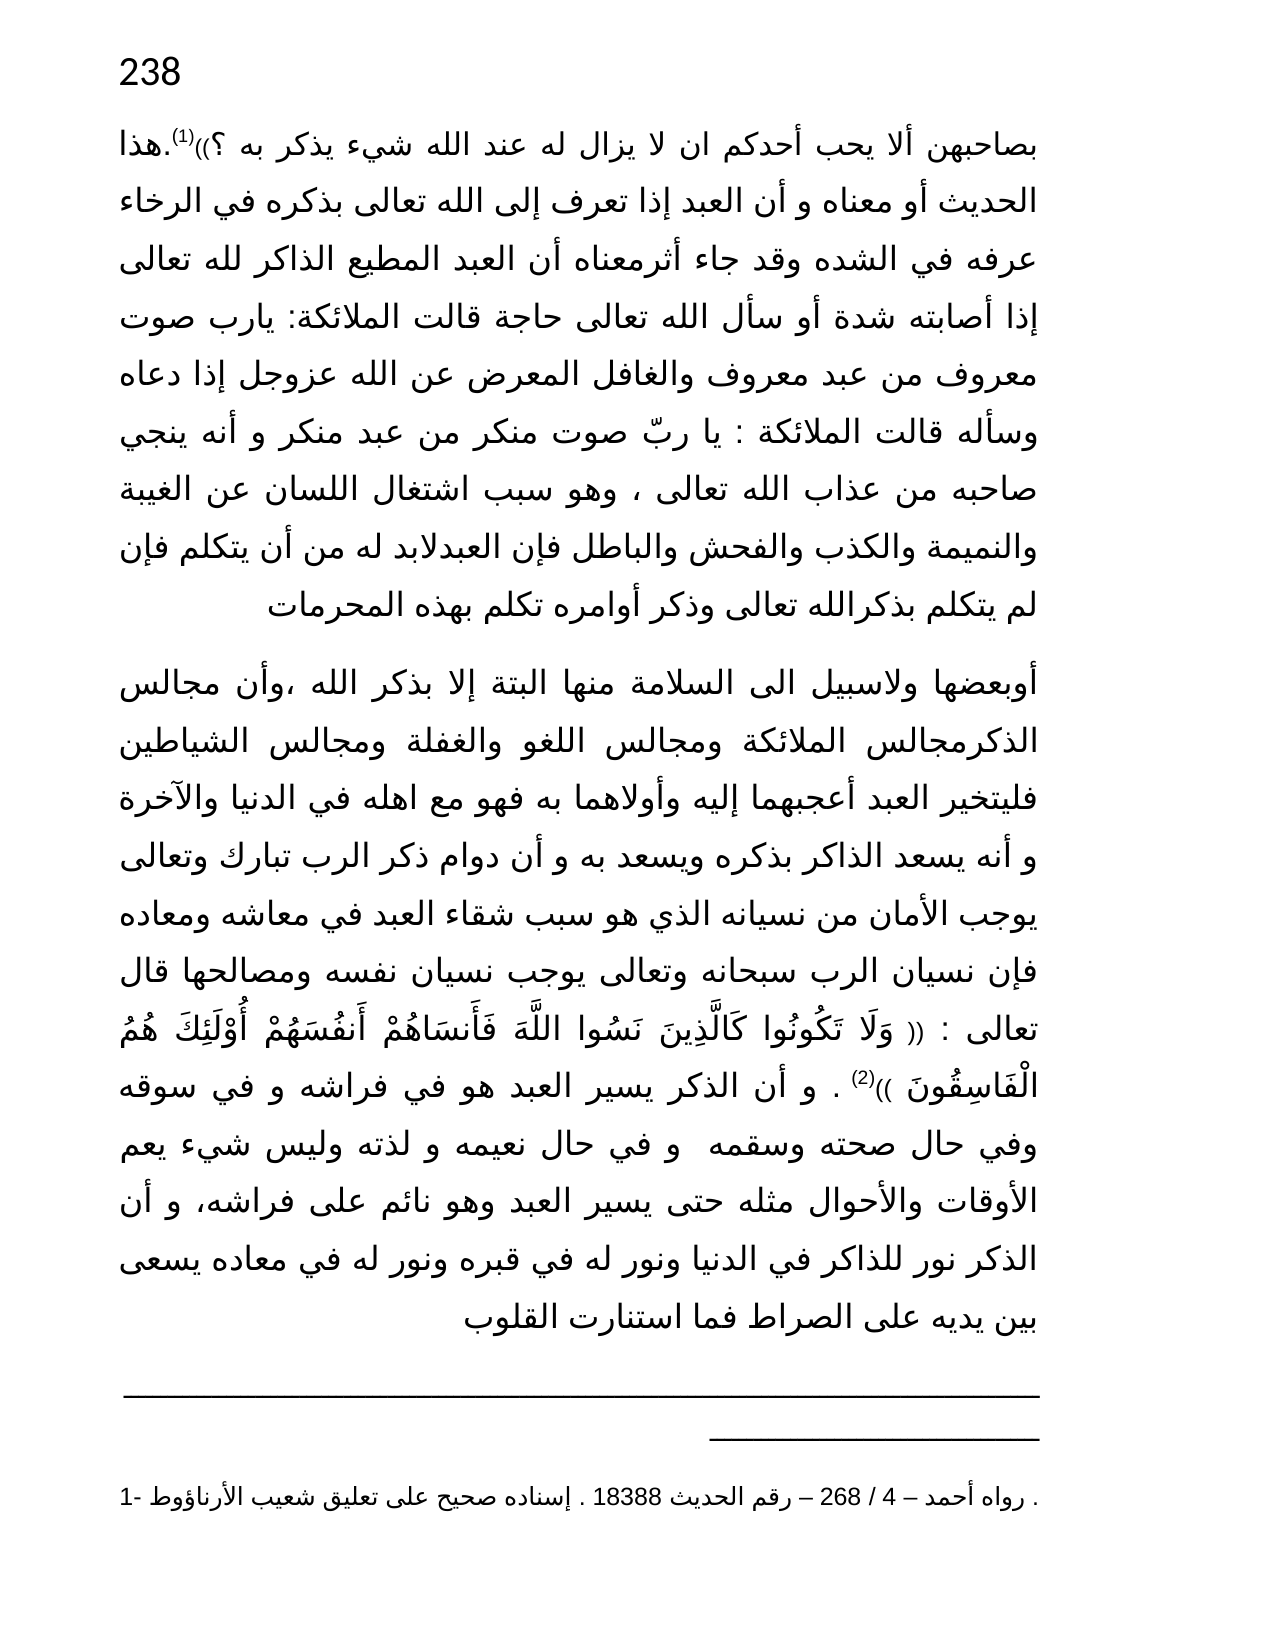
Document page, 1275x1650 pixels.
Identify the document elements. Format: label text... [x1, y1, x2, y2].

text 1- رواه أحمد – 4 / 268 – رقم الحديث 18388 . إسناده صحيح على تعليق شعيب الأرناؤوط . [118, 1482, 1039, 1511]
text أوبعضها ولاسبيل الى السلامة منها البتة إلا بذكر الله ،وأن مجالس الذكرمجالس الملائكة ومجالس اللغو والغفلة ومجالس الشياطين فليتخير العبد أعجبهما إليه وأولاهما به فهو مع اهله في الدنيا والآخرة و أنه يسعد الذاكر بذكره ويسعد به و أن دوام ذكر الرب تبارك وتعالى يوجب الأمان من نسيانه الذي هو سبب شقاء العبد في معاشه ومعاده فإن نسيان الرب سبحانه وتعالى يوجب نسيان نفسه ومصالحها قال تعالى : (( وَلَا تَكُونُوا كَالَّذِينَ نَسُوا اللَّهَ فَأَنسَاهُمْ أَنفُسَهُمْ أُوْلَئِكَ هُمُ الْفَاسِقُونَ ))(2) . و أن الذكر يسير العبد هو في فراشه و في سوقه وفي حال صحته وسقمه و في حال نعيمه و لذته وليس شيء يعم الأوقات والأحوال مثله حتى يسير العبد وهو نائم على فراشه، و أن الذكر نور للذاكر في الدنيا ونور له في قبره ونور له في معاده يسعى بين يديه على الصراط فما استنارت القلوب [118, 663, 1039, 1335]
text ــــــــــــــــــــــــــــــــــــــــــــــــــــــــــــــــــــــــــــــــــــــــــــــــــــــــــــــــــــــــــــــــــــــــــــــــــــــــــــــــــــــــــ [118, 1375, 1039, 1447]
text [118, 124, 1039, 623]
